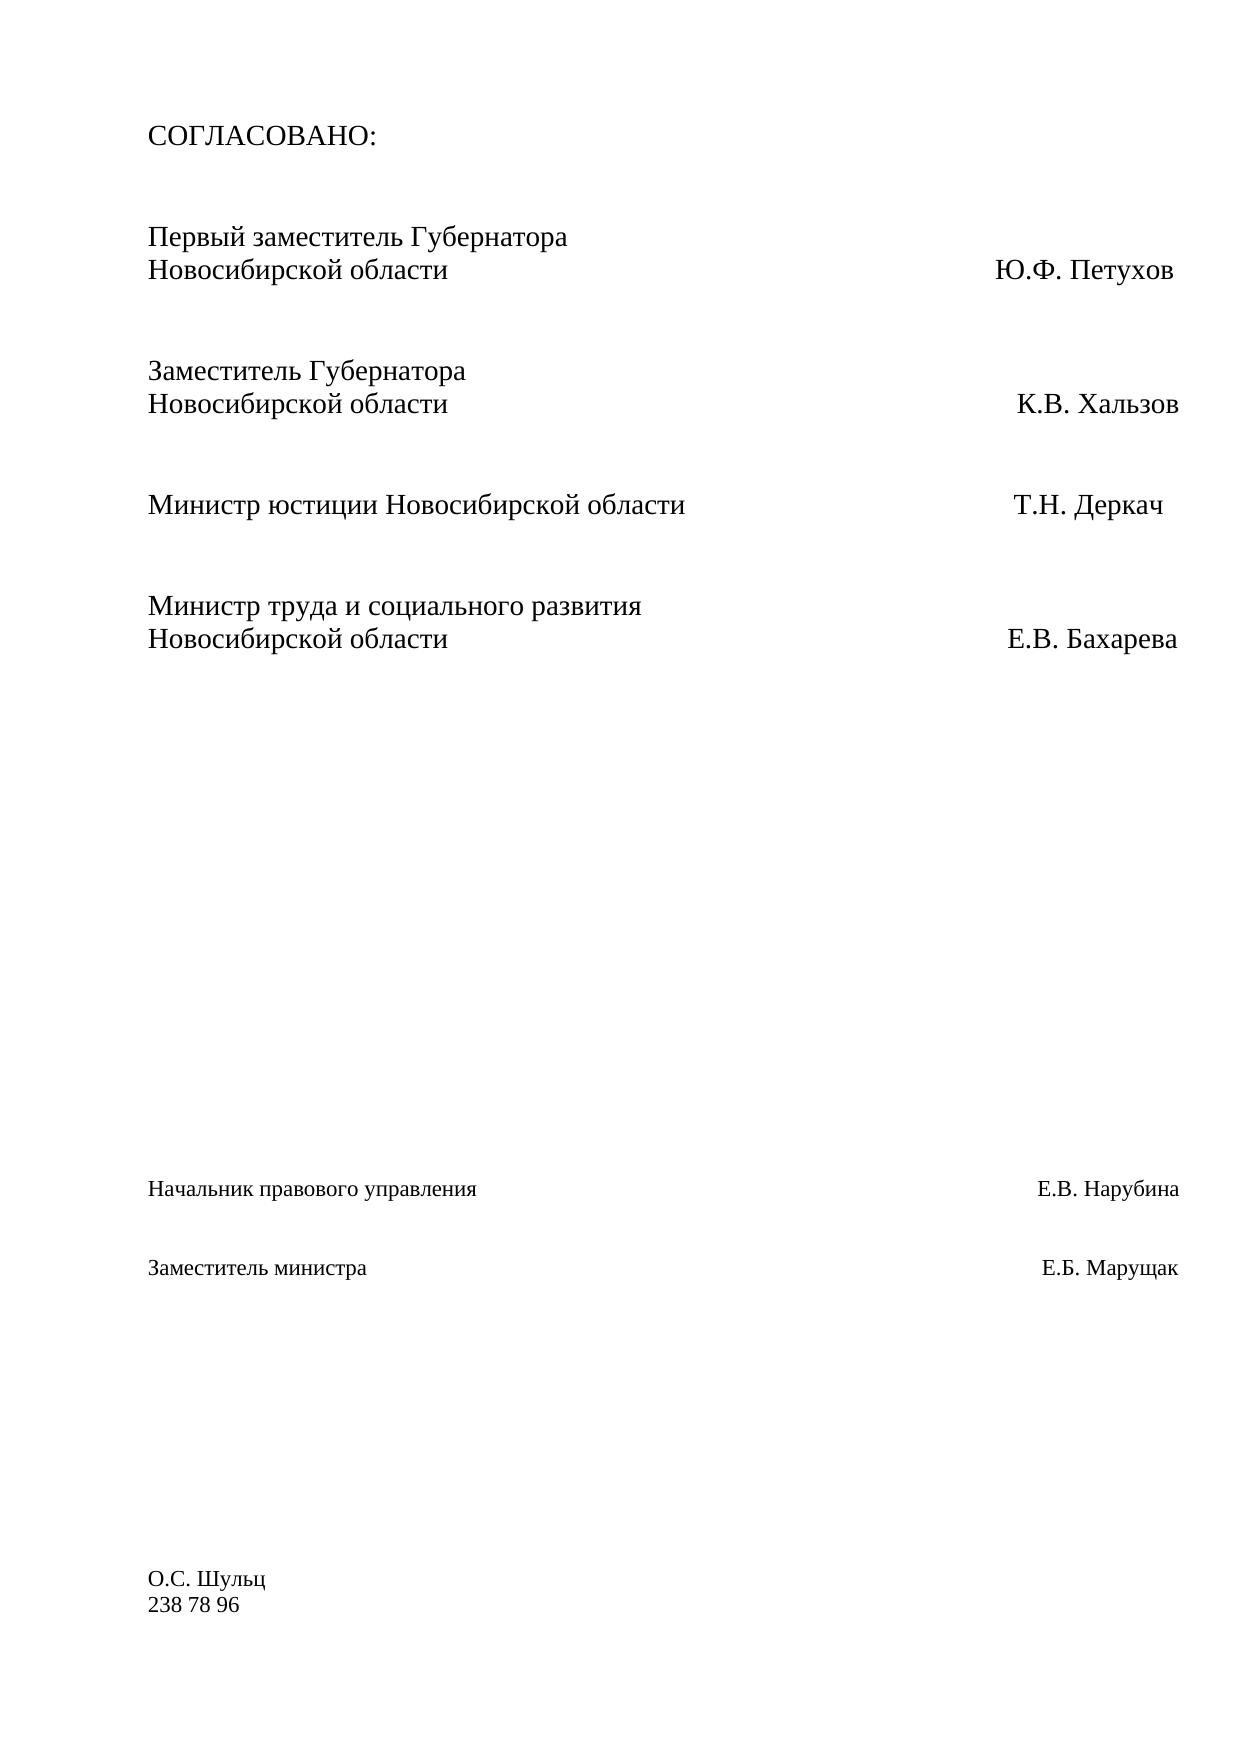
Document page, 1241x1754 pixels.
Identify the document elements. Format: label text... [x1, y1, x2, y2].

text Начальник правового управления Е.В. Нарубина [148, 1175, 1181, 1201]
text Первый заместитель Губернатора [148, 219, 1181, 252]
text Новосибирской области Е.В. Бахарева [148, 621, 1181, 655]
text Заместитель Губернатора [148, 353, 1181, 386]
text 238 78 96 [148, 1592, 1181, 1618]
text Новосибирской области К.В. Хальзов [148, 386, 1181, 420]
text Заместитель министра Е.Б. Марущак [148, 1254, 1181, 1280]
text О.С. Шульц [148, 1565, 1181, 1592]
text Новосибирской области Ю.Ф. Петухов [148, 252, 1181, 286]
text Министр юстиции Новосибирской области Т.Н. Деркач [148, 487, 1181, 521]
text Министр труда и социального развития [148, 588, 1181, 621]
text СОГЛАСОВАНО: [148, 118, 1181, 152]
